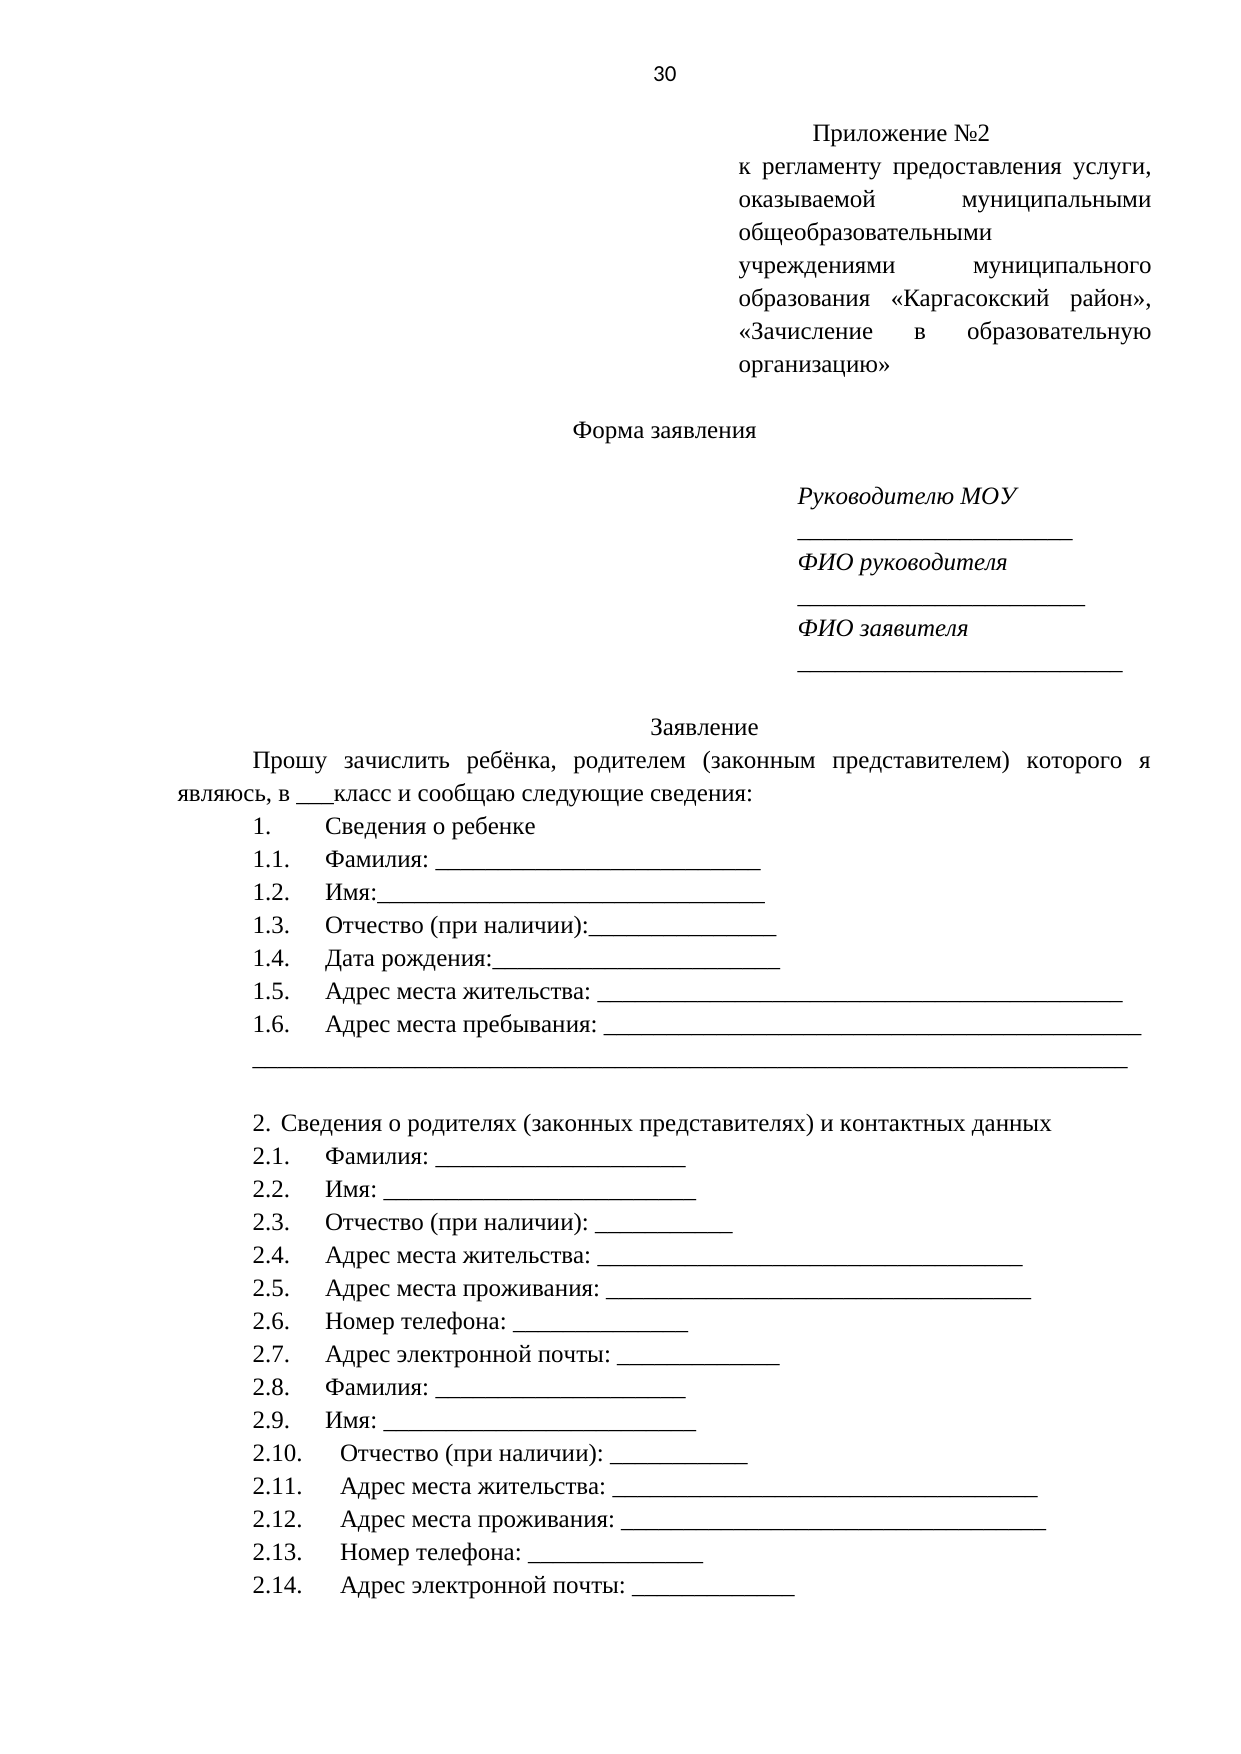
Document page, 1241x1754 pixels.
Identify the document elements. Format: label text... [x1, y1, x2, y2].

list Имя: _________________________ [177, 1405, 1152, 1434]
list Сведения о родителях (законных представителях) и контактных данных [177, 1108, 1152, 1137]
list Адрес места проживания: __________________________________ [177, 1273, 1152, 1302]
list Номер телефона: ______________ [177, 1306, 1152, 1335]
text Форма заявления [177, 415, 1152, 444]
text ФИО руководителя _______________________ [797, 547, 1152, 609]
list Отчество (при наличии): ___________ [177, 1438, 1152, 1467]
list Отчество (при наличии):_______________ [177, 910, 1152, 938]
list Фамилия: ____________________ [177, 1372, 1152, 1401]
list Имя:_______________________________ [177, 877, 1152, 906]
list Сведения о ребенке [177, 811, 1152, 839]
list Адрес электронной почты: _____________ [177, 1339, 1152, 1368]
text Руководителю МОУ ______________________ [797, 481, 1152, 543]
text к регламенту предоставления услуги, оказываемой муниципальными общеобразовательными учреждениями муниципального образования «Каргасокский район», «Зачисление в образовательную организацию» [738, 151, 1152, 378]
list Отчество (при наличии): ___________ [177, 1207, 1152, 1236]
list Имя: _________________________ [177, 1174, 1152, 1203]
list Адрес места жительства: __________________________________ [177, 1471, 1152, 1500]
list Адрес места пребывания: ___________________________________________ [177, 1009, 1152, 1038]
list ______________________________________________________________________ [252, 1042, 1152, 1071]
text ФИО заявителя __________________________ [797, 613, 1152, 675]
subtitle Заявление [252, 712, 1152, 740]
list Адрес места жительства: __________________________________ [177, 1240, 1152, 1269]
text Прошу зачислить ребёнка, родителем (законным представителем) которого я являюсь, в ___класс и сообщаю следующие сведения: [177, 745, 1152, 806]
list Фамилия: ____________________ [177, 1141, 1152, 1170]
list Адрес электронной почты: _____________ [177, 1570, 1152, 1599]
list Номер телефона: ______________ [177, 1537, 1152, 1566]
text Приложение №2 [738, 118, 1152, 147]
list Адрес места жительства: __________________________________________ [177, 976, 1152, 1004]
list Фамилия: __________________________ [177, 844, 1152, 872]
list Дата рождения:_______________________ [177, 943, 1152, 972]
list Адрес места проживания: __________________________________ [177, 1504, 1152, 1533]
